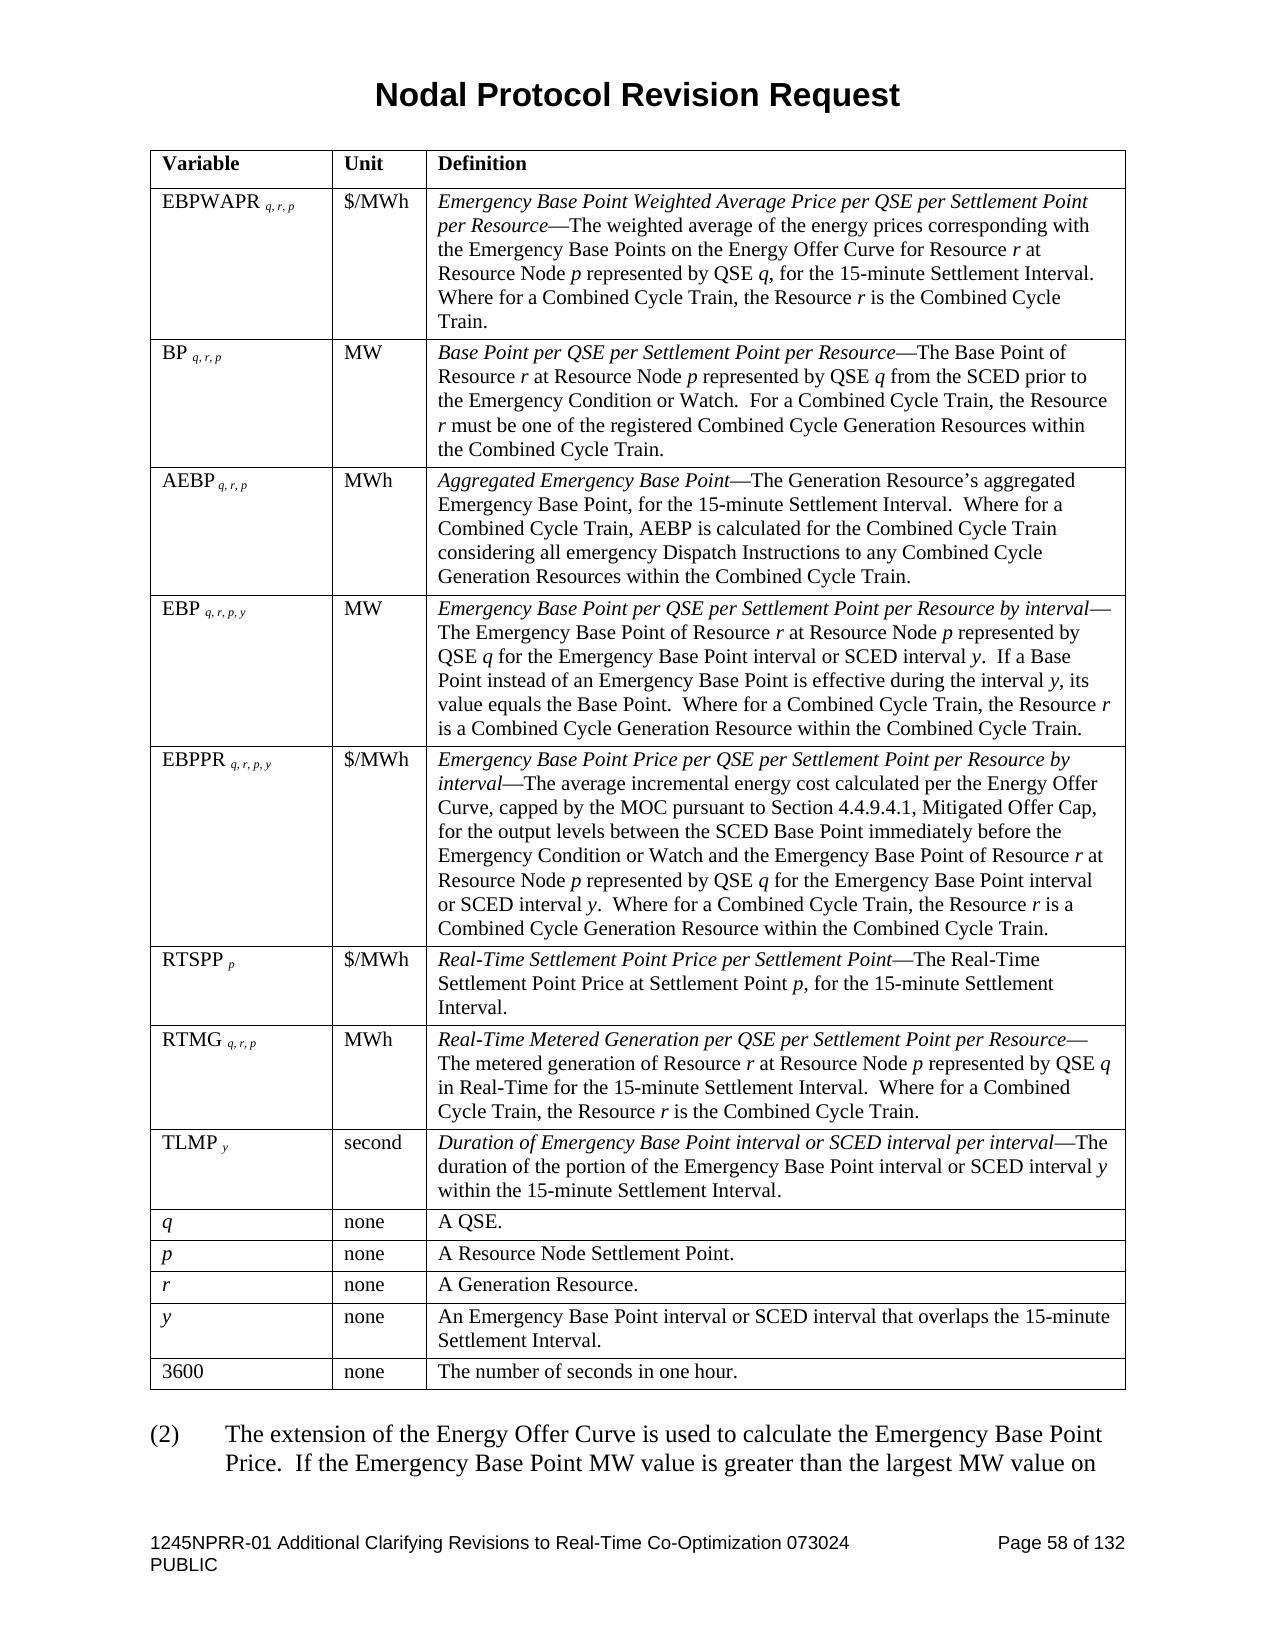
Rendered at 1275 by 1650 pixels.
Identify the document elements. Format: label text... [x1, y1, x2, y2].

table_cell none [333, 1304, 426, 1358]
table_cell BP q, r, p [151, 340, 332, 467]
table_cell second [333, 1130, 426, 1208]
table_header Definition [427, 151, 1125, 188]
table_cell none [333, 1359, 426, 1389]
table_cell MW [333, 596, 426, 746]
table_cell RTSPP p [151, 947, 332, 1025]
table_cell p [151, 1241, 332, 1271]
table_cell A QSE. [427, 1210, 1125, 1240]
table_cell AEBP q, r, p [151, 468, 332, 594]
table_cell none [333, 1210, 426, 1240]
table_cell Emergency Base Point Weighted Average Price per QSE per Settlement Point per Resource—The weighted average of the energy prices corresponding with the Emergency Base Points on the Energy Offer Curve for Resource r at Resource Node p represented by QSE q, for the 15-minute Settlement Interval. Where for a Combined Cycle Train, the Resource r is the Combined Cycle Train. [427, 189, 1125, 339]
table_cell Base Point per QSE per Settlement Point per Resource—The Base Point of Resource r at Resource Node p represented by QSE q from the SCED prior to the Emergency Condition or Watch. For a Combined Cycle Train, the Resource r must be one of the registered Combined Cycle Generation Resources within the Combined Cycle Train. [427, 340, 1125, 467]
table_cell Emergency Base Point Price per QSE per Settlement Point per Resource by interval—The average incremental energy cost calculated per the Energy Offer Curve, capped by the MOC pursuant to Section 4.4.9.4.1, Mitigated Offer Cap, for the output levels between the SCED Base Point immediately before the Emergency Condition or Watch and the Emergency Base Point of Resource r at Resource Node p represented by QSE q for the Emergency Base Point interval or SCED interval y. Where for a Combined Cycle Train, the Resource r is a Combined Cycle Generation Resource within the Combined Cycle Train. [427, 747, 1125, 946]
table_cell The number of seconds in one hour. [427, 1359, 1125, 1389]
table_cell Emergency Base Point per QSE per Settlement Point per Resource by interval—The Emergency Base Point of Resource r at Resource Node p represented by QSE q for the Emergency Base Point interval or SCED interval y. If a Base Point instead of an Emergency Base Point is effective during the interval y, its value equals the Base Point. Where for a Combined Cycle Train, the Resource r is a Combined Cycle Generation Resource within the Combined Cycle Train. [427, 596, 1125, 746]
table_cell MWh [333, 1026, 426, 1129]
table_cell EBPPR q, r, p, y [151, 747, 332, 946]
table_cell An Emergency Base Point interval or SCED interval that overlaps the 15-minute Settlement Interval. [427, 1304, 1125, 1358]
table_cell Aggregated Emergency Base Point—The Generation Resource’s aggregated Emergency Base Point, for the 15-minute Settlement Interval. Where for a Combined Cycle Train, AEBP is calculated for the Combined Cycle Train considering all emergency Dispatch Instructions to any Combined Cycle Generation Resources within the Combined Cycle Train. [427, 468, 1125, 594]
table_cell Real-Time Metered Generation per QSE per Settlement Point per Resource—The metered generation of Resource r at Resource Node p represented by QSE q in Real-Time for the 15-minute Settlement Interval. Where for a Combined Cycle Train, the Resource r is the Combined Cycle Train. [427, 1026, 1125, 1129]
table_cell r [151, 1272, 332, 1302]
table_cell TLMP y [151, 1130, 332, 1208]
table_header Variable [151, 151, 332, 188]
table_cell none [333, 1272, 426, 1302]
table_cell $/MWh [333, 747, 426, 946]
table_cell q [151, 1210, 332, 1240]
table_cell $/MWh [333, 947, 426, 1025]
table_header Unit [333, 151, 426, 188]
table_cell EBPWAPR q, r, p [151, 189, 332, 339]
table_cell RTMG q, r, p [151, 1026, 332, 1129]
table_cell Real-Time Settlement Point Price per Settlement Point—The Real-Time Settlement Point Price at Settlement Point p, for the 15-minute Settlement Interval. [427, 947, 1125, 1025]
table_cell 3600 [151, 1359, 332, 1389]
table_cell A Resource Node Settlement Point. [427, 1241, 1125, 1271]
table_cell MW [333, 340, 426, 467]
table_cell $/MWh [333, 189, 426, 339]
table_cell none [333, 1241, 426, 1271]
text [150, 1419, 1125, 1477]
table_cell Duration of Emergency Base Point interval or SCED interval per interval—The duration of the portion of the Emergency Base Point interval or SCED interval y within the 15-minute Settlement Interval. [427, 1130, 1125, 1208]
table_cell A Generation Resource. [427, 1272, 1125, 1302]
table_cell MWh [333, 468, 426, 594]
table_cell EBP q, r, p, y [151, 596, 332, 746]
table_cell y [151, 1304, 332, 1358]
